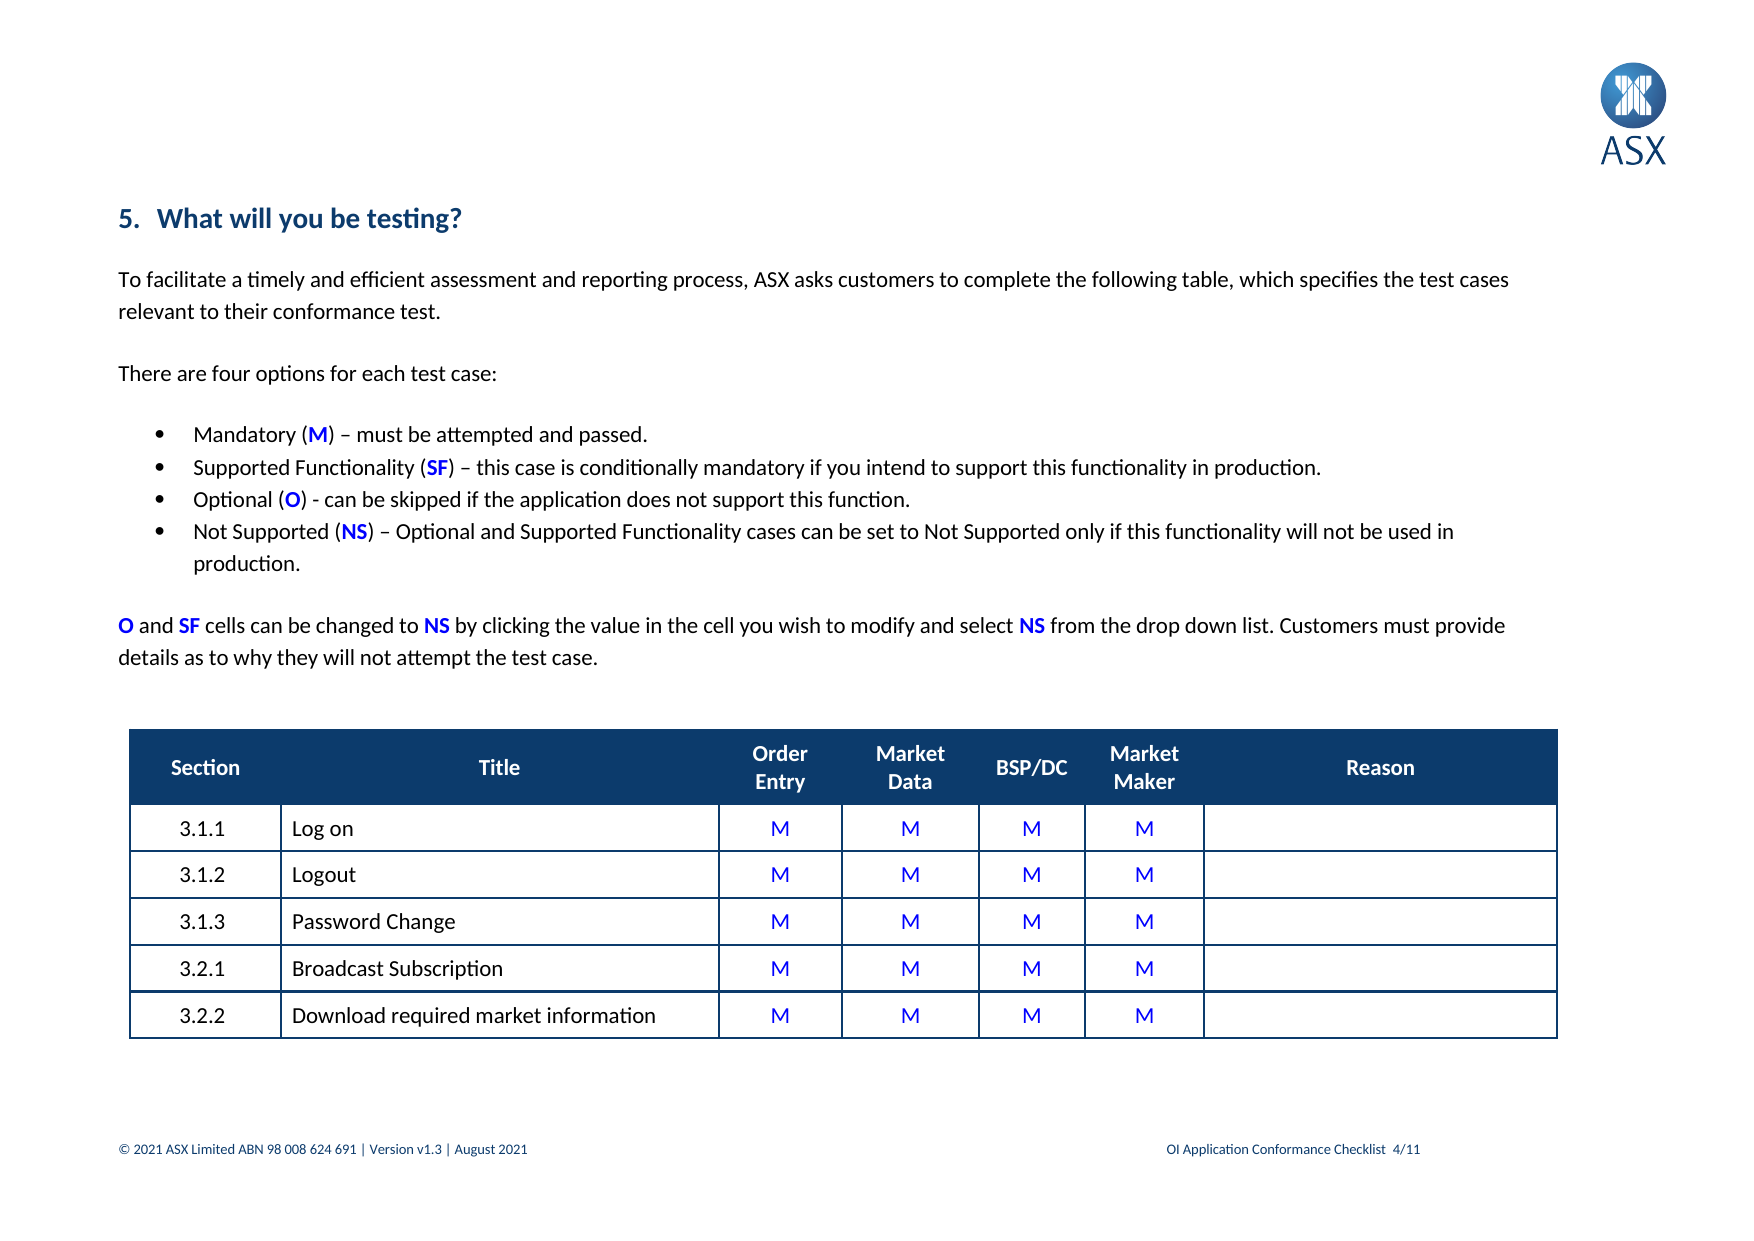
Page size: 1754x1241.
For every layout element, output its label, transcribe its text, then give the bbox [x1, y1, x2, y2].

table_cell M [843, 946, 978, 990]
table_cell M [980, 852, 1084, 897]
table_cell M [843, 899, 978, 944]
table_cell M [1086, 805, 1203, 850]
subtitle What will you be testing? [118, 200, 1547, 236]
table_cell M [980, 946, 1084, 990]
picture [1600, 0, 1754, 165]
table_cell M [720, 946, 841, 990]
table_cell M [720, 805, 841, 850]
list Supported Functionality (SF) – this case is conditionally mandatory if you intend to support this functionality in production. [156, 448, 1547, 481]
table_header BSP/DC [980, 731, 1084, 803]
table_cell [1205, 946, 1556, 990]
table_cell [1205, 993, 1556, 1037]
table_header Market Data [843, 731, 978, 803]
text There are four options for each test case: [118, 355, 1547, 387]
table_header Market Maker [1086, 731, 1203, 803]
list Mandatory (M) – must be attempted and passed. [156, 416, 1547, 448]
list Optional (O) - can be skipped if the application does not support this function. [156, 481, 1547, 513]
table_cell 3.1.2 [131, 852, 280, 897]
table_cell M [1086, 946, 1203, 990]
table_cell M [1086, 993, 1203, 1037]
table_cell 3.2.2 [131, 993, 280, 1037]
table_cell 3.1.3 [131, 899, 280, 944]
table_cell Logout [282, 852, 718, 897]
table_cell M [1086, 899, 1203, 944]
table_cell Broadcast Subscription [282, 946, 718, 990]
table_cell M [980, 993, 1084, 1037]
table_cell Password Change [282, 899, 718, 944]
table_cell Download required market information utilising delta queries [282, 993, 718, 1037]
table_header Order Entry [720, 731, 841, 803]
table_cell M [843, 805, 978, 850]
table_cell M [1086, 852, 1203, 897]
table_header Title [282, 731, 718, 803]
table_cell Log on [282, 805, 718, 850]
table_cell M [843, 993, 978, 1037]
table_cell M [720, 852, 841, 897]
table_cell M [980, 899, 1084, 944]
list Not Supported (NS) – Optional and Supported Functionality cases can be set to Not Supported only if this functionality will not be used in production. [156, 513, 1547, 578]
text To facilitate a timely and efficient assessment and reporting process, ASX asks customers to complete the following table, which specifies the test cases relevant to their conformance test. [118, 261, 1547, 326]
table_cell 3.2.1 [131, 946, 280, 990]
table_cell 3.1.1 [131, 805, 280, 850]
table_cell M [720, 993, 841, 1037]
table_cell [1205, 852, 1556, 897]
text O and SF cells can be changed to NS by clicking the value in the cell you wish to modify and select NS from the drop down list. Customers must provide details as to why they will not attempt the test case. [118, 607, 1547, 671]
table_cell [1205, 899, 1556, 944]
table_cell M [720, 899, 841, 944]
table_header Section [131, 731, 280, 803]
table_cell M [843, 852, 978, 897]
table_cell [1205, 805, 1556, 850]
table_header Reason [1205, 731, 1556, 803]
table_cell M [980, 805, 1084, 850]
